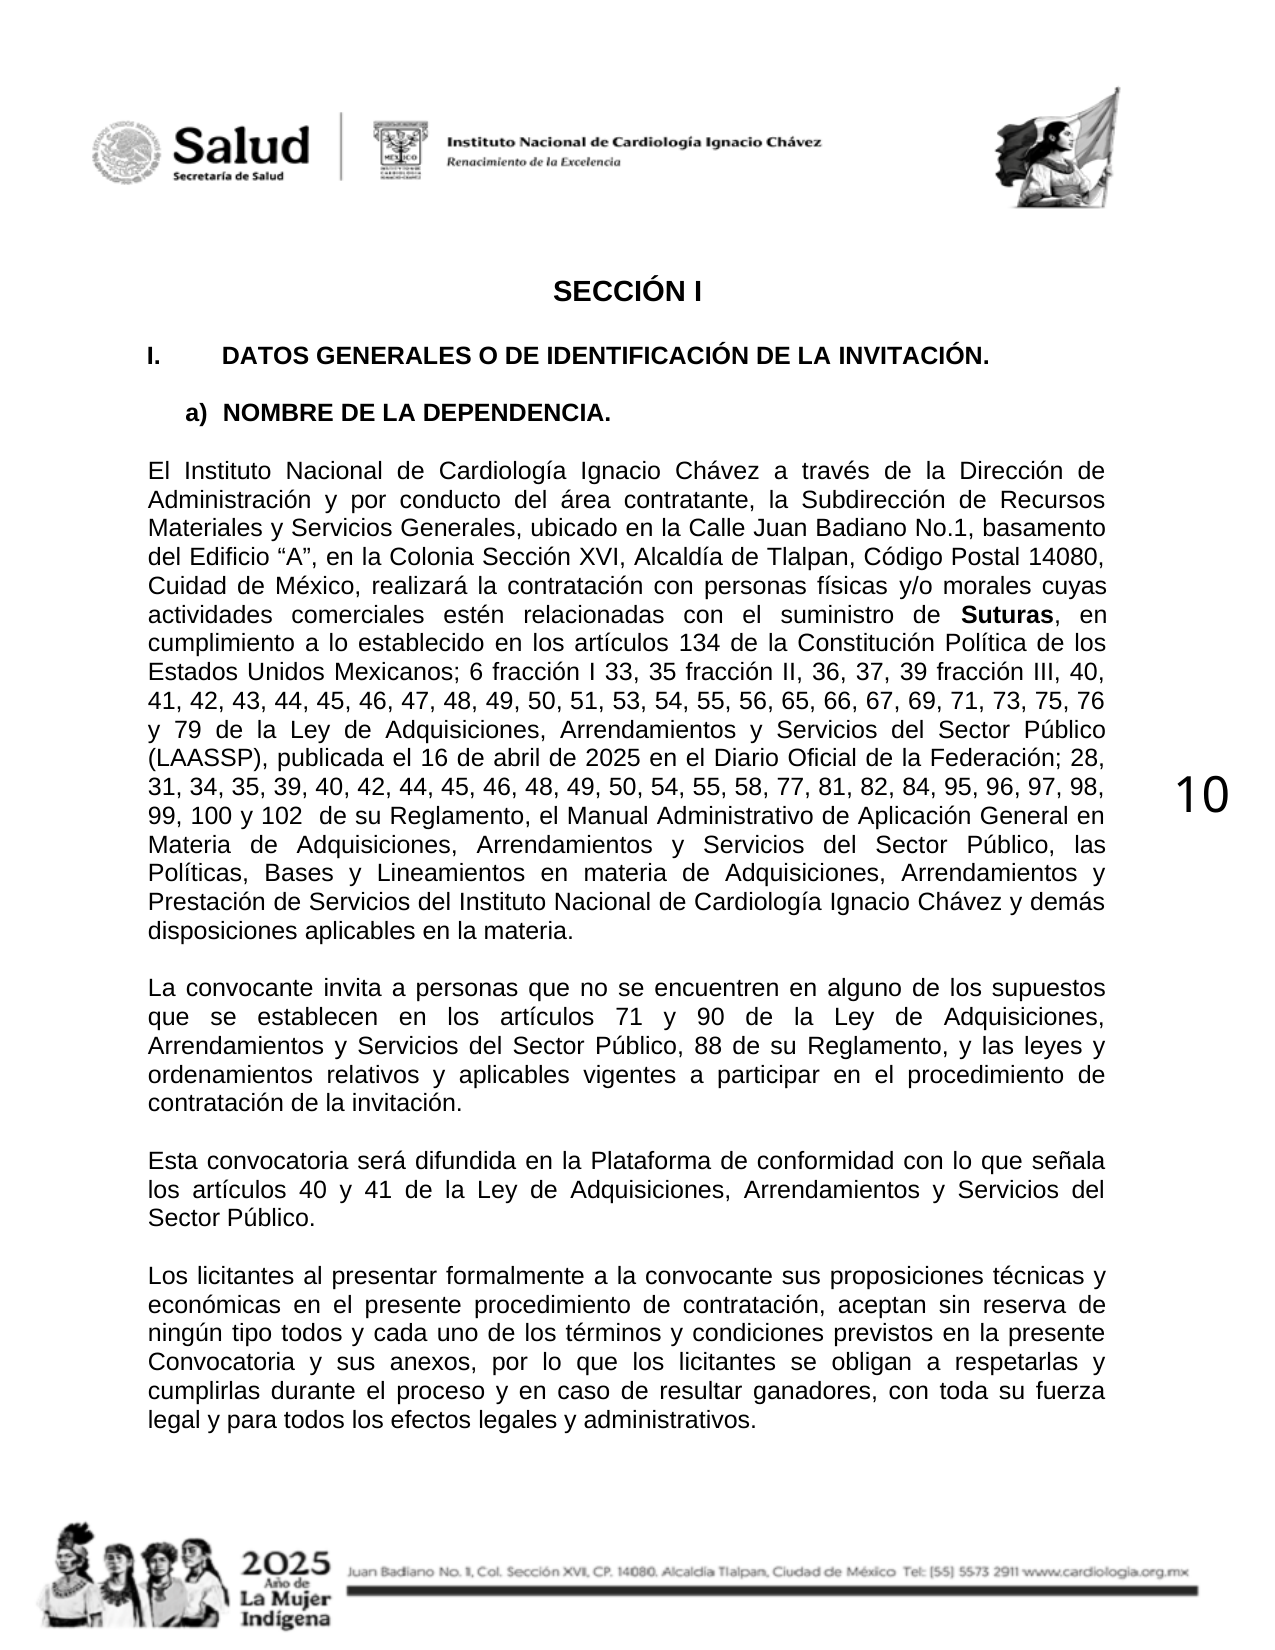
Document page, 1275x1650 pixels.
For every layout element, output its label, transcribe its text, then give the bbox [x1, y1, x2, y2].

text El Instituto Nacional de Cardiología Ignacio Chávez a través de la Dirección de Administración y por conducto del área contratante, la Subdirección de Recursos Materiales y Servicios Generales, ubicado en la Calle Juan Badiano No.1, basamento del Edificio “A”, en la Colonia Sección XVI, Alcaldía de Tlalpan, Código Postal 14080, Cuidad de México, realizará la contratación con personas físicas y/o morales cuyas actividades comerciales estén relacionadas con el suministro de Suturas, en cumplimiento a lo establecido en los artículos 134 de la Constitución Política de los Estados Unidos Mexicanos; 6 fracción I 33, 35 fracción II, 36, 37, 39 fracción III, 40, 41, 42, 43, 44, 45, 46, 47, 48, 49, 50, 51, 53, 54, 55, 56, 65, 66, 67, 69, 71, 73, 75, 76 y 79 de la Ley de Adquisiciones, Arrendamientos y Servicios del Sector Público (LAASSP), publicada el 16 de abril de 2025 en el Diario Oficial de la Federación; 28, 31, 34, 35, 39, 40, 42, 44, 45, 46, 48, 49, 50, 54, 55, 58, 77, 81, 82, 84, 95, 96, 97, 98, 99, 100 y 102 de su Reglamento, el Manual Administrativo de Aplicación General en Materia de Adquisiciones, Arrendamientos y Servicios del Sector Público, las Políticas, Bases y Lineamientos en materia de Adquisiciones, Arrendamientos y Prestación de Servicios del Instituto Nacional de Cardiología Ignacio Chávez y demás disposiciones aplicables en la materia. [148, 456, 1107, 945]
picture [16, 1517, 1215, 1650]
text La convocante invita a personas que no se encuentren en alguno de los supuestos que se establecen en los artículos 71 y 90 de la Ley de Adquisiciones, Arrendamientos y Servicios del Sector Público, 88 de su Reglamento, y las leyes y ordenamientos relativos y aplicables vigentes a participar en el procedimiento de contratación de la invitación. [148, 973, 1107, 1117]
list DATOS GENERALES O DE IDENTIFICACIÓN DE LA INVITACIÓN. [147, 341, 1107, 370]
text SECCIÓN I [148, 251, 1107, 307]
text Esta convocatoria será difundida en la Plataforma de conformidad con lo que señala los artículos 40 y 41 de la Ley de Adquisiciones, Arrendamientos y Servicios del Sector Público. [148, 1146, 1107, 1232]
picture [28, 32, 1187, 251]
list NOMBRE DE LA DEPENDENCIA. [185, 398, 1107, 427]
text Los licitantes al presentar formalmente a la convocante sus proposiciones técnicas y económicas en el presente procedimiento de contratación, aceptan sin reserva de ningún tipo todos y cada uno de los términos y condiciones previstos en la presente Convocatoria y sus anexos, por lo que los licitantes se obligan a respetarlas y cumplirlas durante el proceso y en caso de resultar ganadores, con toda su fuerza legal y para todos los efectos legales y administrativos. [148, 1261, 1107, 1433]
